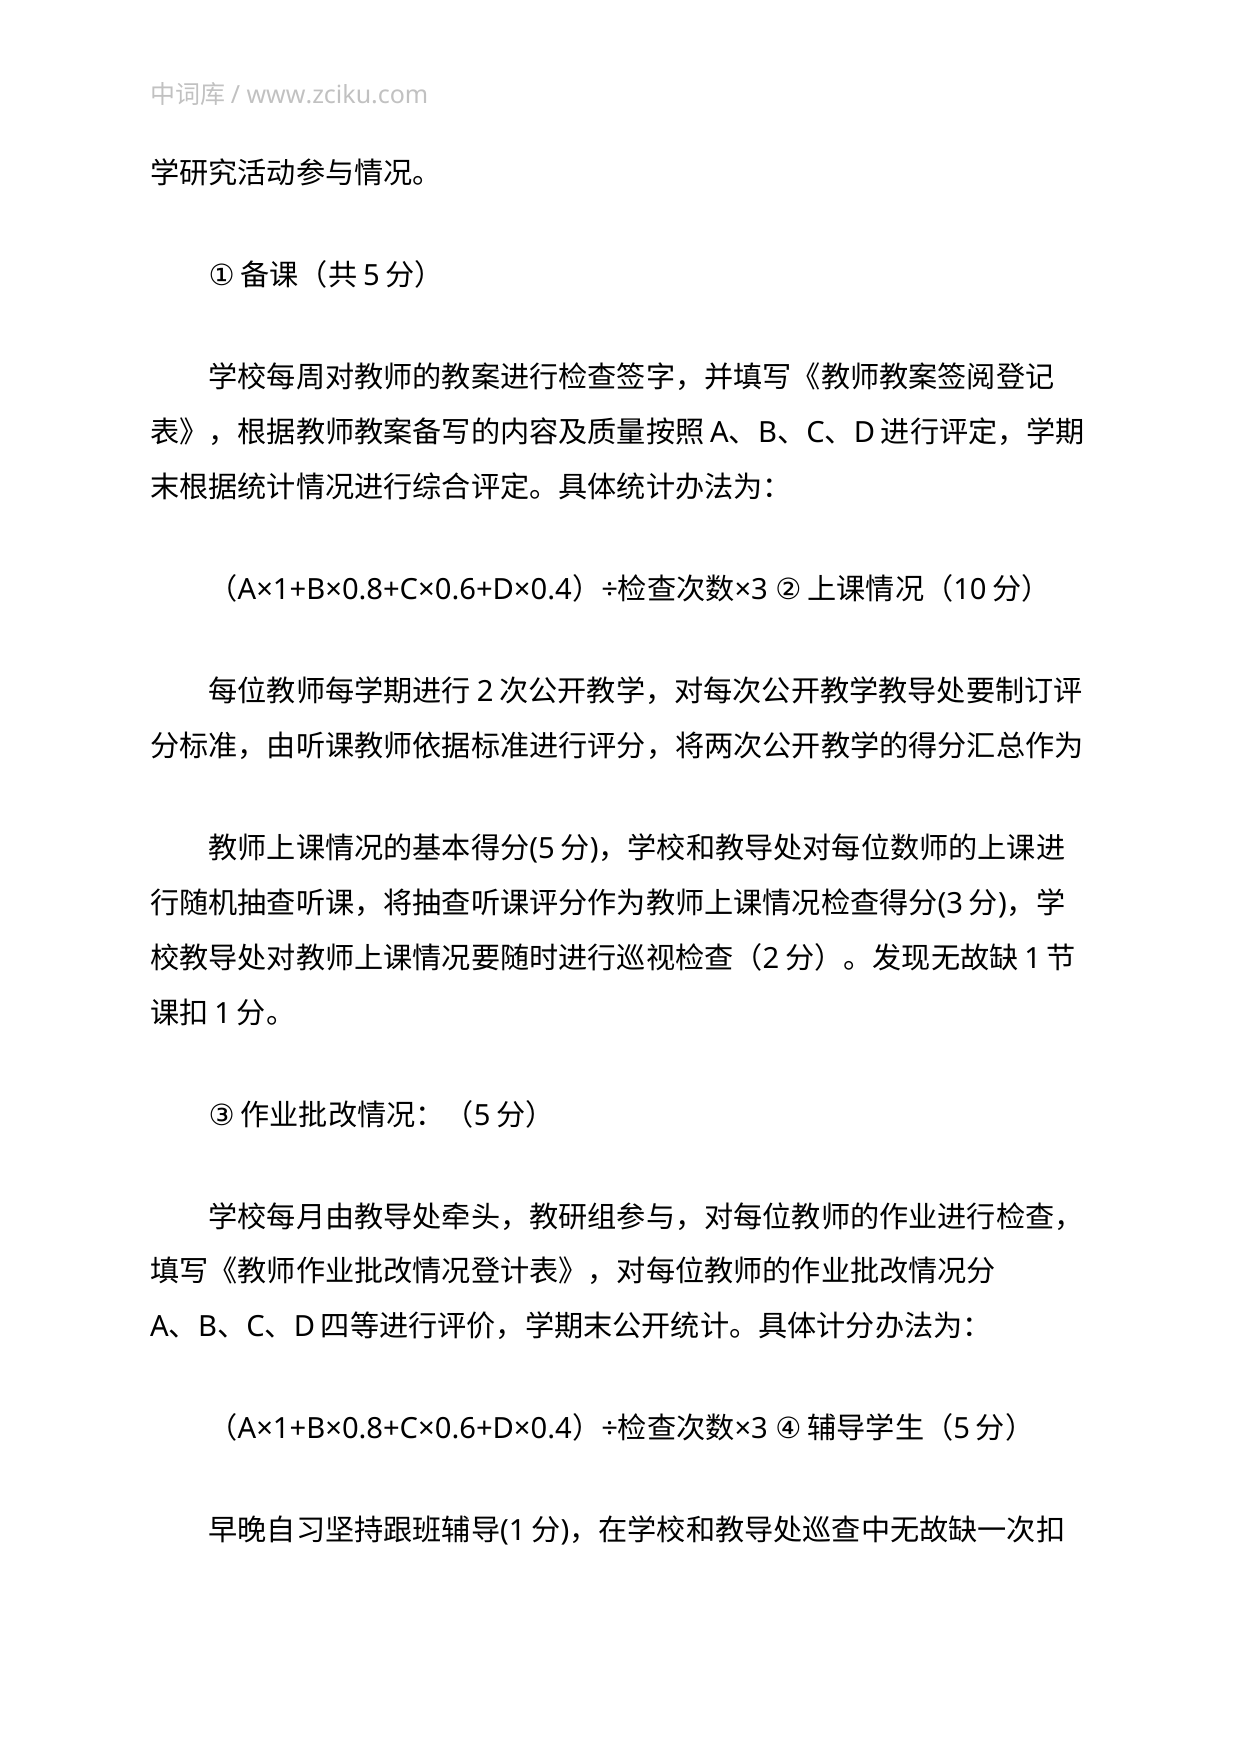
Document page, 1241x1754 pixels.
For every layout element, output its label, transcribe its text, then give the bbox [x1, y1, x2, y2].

text 学校每月由教导处牵头，教研组参与，对每位教师的作业进行检查，填写《教师作业批改情况登计表》，对每位教师的作业批改情况分A、B、C、D四等进行评价，学期末公开统计。具体计分办法为： [150, 1193, 1090, 1345]
text 每位教师每学期进行2次公开教学，对每次公开教学教导处要制订评分标准，由听课教师依据标准进行评分，将两次公开教学的得分汇总作为 [150, 667, 1090, 765]
text 教师上课情况的基本得分(5分)，学校和教导处对每位数师的上课进行随机抽查听课，将抽查听课评分作为教师上课情况检查得分(3分)，学校教导处对教师上课情况要随时进行巡视检查（2分）。发现无故缺1节课扣1分。 [150, 824, 1090, 1032]
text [150, 150, 1090, 192]
text ③作业批改情况：（5分） [150, 1091, 1090, 1133]
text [150, 1507, 1090, 1549]
text 学校每周对教师的教案进行检查签字，并填写《教师教案签阅登记表》，根据教师教案备写的内容及质量按照A、B、C、D进行评定，学期末根据统计情况进行综合评定。具体统计办法为： [150, 354, 1090, 506]
text （A×1+B×0.8+C×0.6+D×0.4）÷检查次数×3 ④辅导学生（5分） [150, 1405, 1090, 1447]
text ①备课（共5分） [150, 252, 1090, 294]
text （A×1+B×0.8+C×0.6+D×0.4）÷检查次数×3 ②上课情况（10分） [150, 565, 1090, 608]
